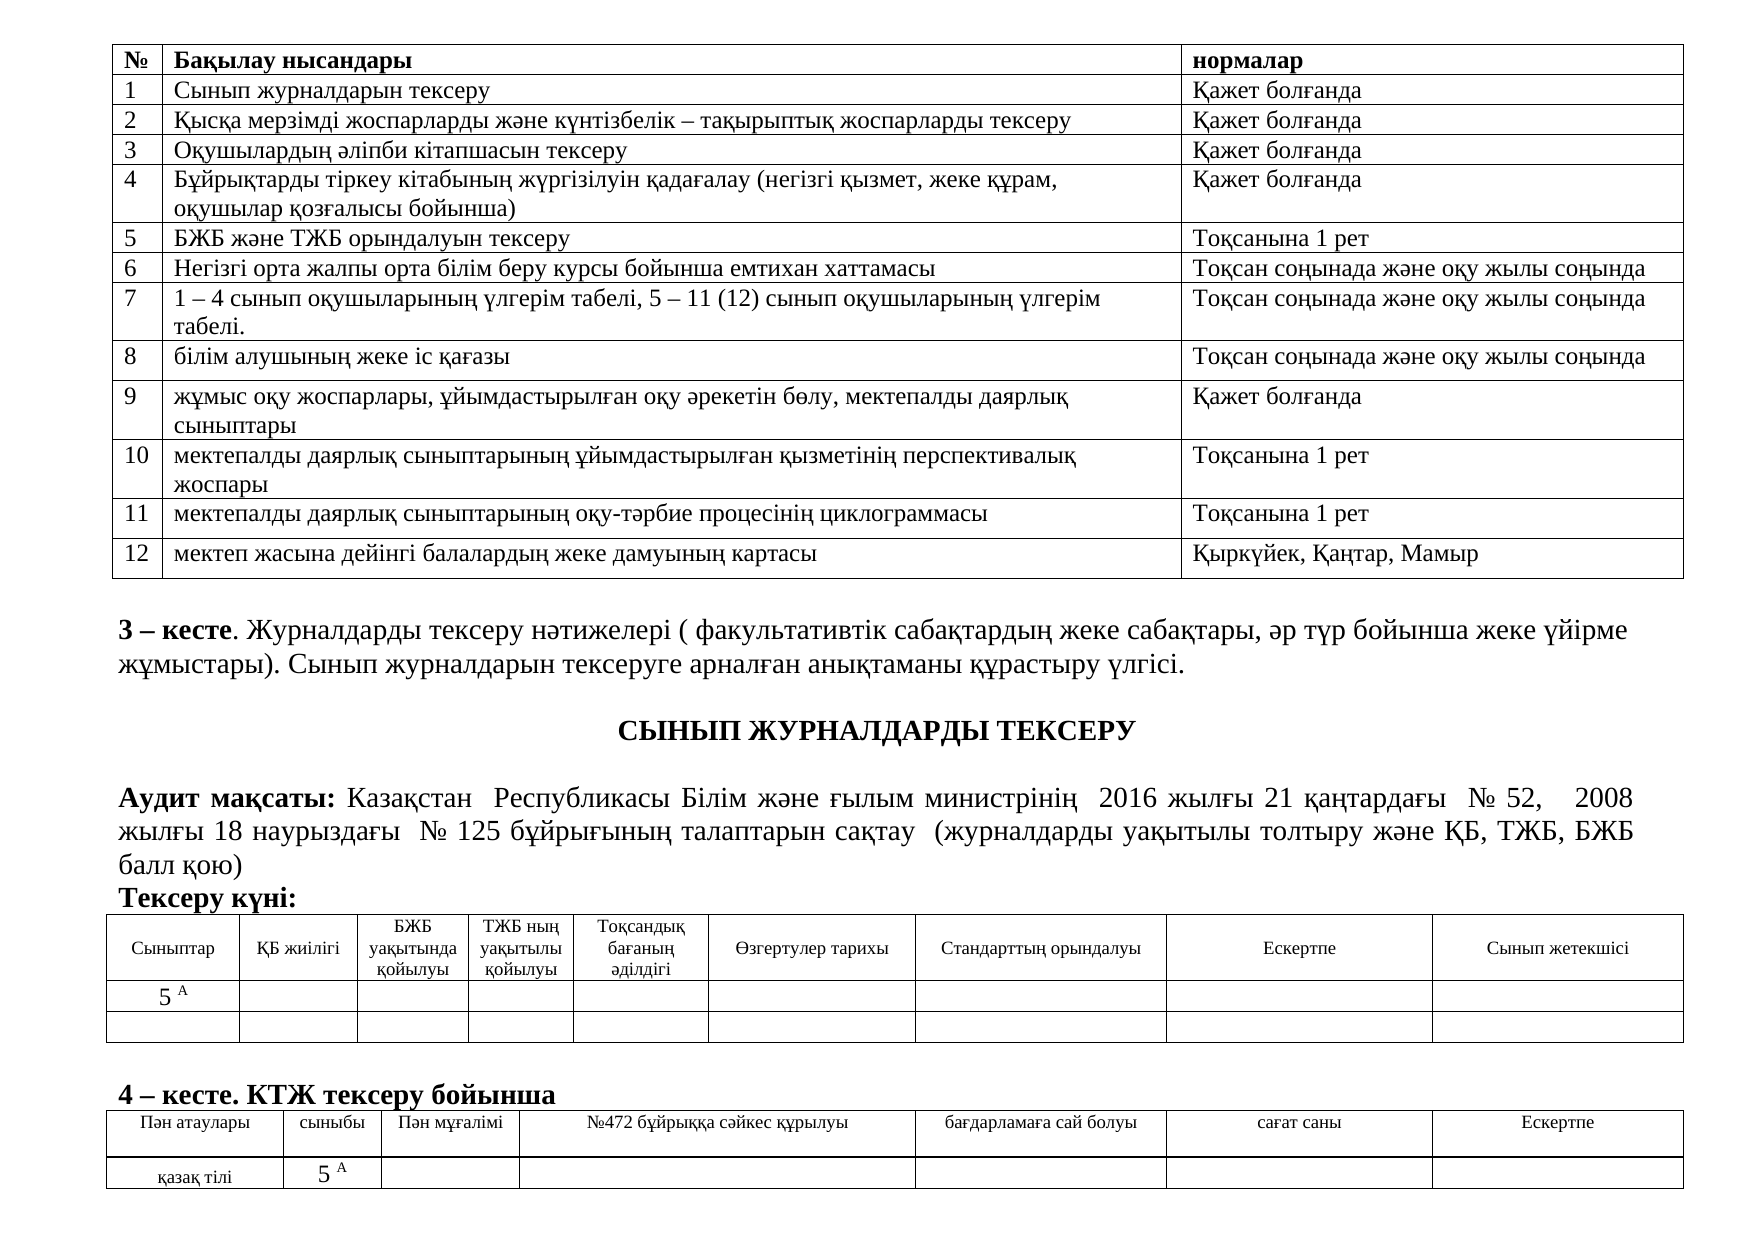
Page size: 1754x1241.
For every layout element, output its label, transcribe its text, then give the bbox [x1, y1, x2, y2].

table_cell Қажет болғанда [1182, 105, 1683, 134]
table_header №472 бұйрыққа сәйкес құрылуы [520, 1111, 915, 1156]
table_header нормалар [1182, 45, 1683, 74]
table_cell Сынып журналдарын тексеру [163, 75, 1181, 104]
table_cell [709, 1012, 915, 1042]
text Тексеру күні: [118, 881, 1636, 914]
table_cell [916, 981, 1166, 1011]
table_cell [240, 981, 357, 1011]
table_cell жұмыс оқу жоспарлары, ұйымдастырылған оқу әрекетін бөлу, мектепалды даярлық сыныптары [163, 381, 1181, 439]
table_header Пән мұғалімі [382, 1111, 519, 1156]
table_cell 12 [113, 539, 162, 578]
table_header Стандарттың орындалуы [916, 915, 1166, 980]
table_cell мектеп жасына дейінгі балалардың жеке дамуының картасы [163, 539, 1181, 578]
table_cell 10 [113, 440, 162, 497]
table_header Ескертпе [1167, 915, 1432, 980]
table_header БЖБ уақытында қойылуы [358, 915, 468, 980]
table_cell [1433, 1012, 1683, 1042]
table_cell [1433, 1158, 1683, 1188]
table_cell [916, 1158, 1166, 1188]
table_cell Қажет болғанда [1182, 135, 1683, 163]
table_header Өзгертулер тарихы [709, 915, 915, 980]
table_cell 2 [113, 105, 162, 134]
table_cell [358, 981, 468, 1011]
table_cell [469, 1012, 573, 1042]
table_cell мектепалды даярлық сыныптарының ұйымдастырылған қызметінің перспективалық жоспары [163, 440, 1181, 497]
text СЫНЫП ЖУРНАЛДАРДЫ ТЕКСЕРУ [118, 713, 1636, 746]
table_cell Қажет болғанда [1182, 75, 1683, 104]
table_header ТЖБ ның уақытылы қойылуы [469, 915, 573, 980]
table_cell Тоқсанына 1 рет [1182, 499, 1683, 537]
table_cell БЖБ және ТЖБ орындалуын тексеру [163, 223, 1181, 252]
table_cell Тоқсан соңынада және оқу жылы соңында [1182, 283, 1683, 340]
table_cell [709, 981, 915, 1011]
table_cell 5 А [284, 1158, 381, 1188]
table_cell Қыркүйек, Қаңтар, Мамыр [1182, 539, 1683, 578]
table_header сыныбы [284, 1111, 381, 1156]
table_cell 11 [113, 499, 162, 537]
table_cell [358, 1012, 468, 1042]
table_cell [916, 1012, 1166, 1042]
table_cell Тоқсанына 1 рет [1182, 223, 1683, 252]
table_cell Қажет болғанда [1182, 165, 1683, 222]
table_header Пән атаулары [107, 1111, 283, 1156]
table_cell [382, 1158, 519, 1188]
table_cell Қажет болғанда [1182, 381, 1683, 439]
table_cell Бұйрықтарды тіркеу кітабының жүргізілуін қадағалау (негізгі қызмет, жеке құрам, оқушылар қозғалысы бойынша) [163, 165, 1181, 222]
table_cell білім алушының жеке іс қағазы [163, 341, 1181, 380]
table_cell 6 [113, 253, 162, 282]
table_cell [107, 1012, 239, 1042]
table_header № [113, 45, 162, 74]
table_header Ескертпе [1433, 1111, 1683, 1156]
table_cell 4 [113, 165, 162, 222]
table_cell Тоқсан соңынада және оқу жылы соңында [1182, 341, 1683, 380]
table_cell [520, 1158, 915, 1188]
table_cell Тоқсан соңынада және оқу жылы соңында [1182, 253, 1683, 282]
text 4 – кесте. КТЖ тексеру бойынша [118, 1077, 1636, 1110]
table_cell Тоқсанына 1 рет [1182, 440, 1683, 497]
table_cell [1167, 1012, 1432, 1042]
table_cell [469, 981, 573, 1011]
text 3 – кесте. Журналдарды тексеру нәтижелері ( факультативтік сабақтардың жеке сабақтары, әр түр бойынша жеке үйірме жұмыстары). Сынып журналдарын тексеруге арналған анықтаманы құрастыру үлгісі. [118, 612, 1636, 679]
table_header Бақылау нысандары [163, 45, 1181, 74]
table_cell 1 [113, 75, 162, 104]
table_cell мектепалды даярлық сыныптарының оқу-тәрбие процесінің циклограммасы [163, 499, 1181, 537]
table_cell [1167, 1158, 1432, 1188]
table_cell [574, 981, 708, 1011]
table_cell қазақ тілі [107, 1158, 283, 1188]
table_cell 3 [113, 135, 162, 163]
table_header Сынып жетекшісі [1433, 915, 1683, 980]
table_header ҚБ жиілігі [240, 915, 357, 980]
table_cell 8 [113, 341, 162, 380]
table_header бағдарламаға сай болуы [916, 1111, 1166, 1156]
table_header сағат саны [1167, 1111, 1432, 1156]
table_cell Қысқа мерзімді жоспарларды және күнтізбелік – тақырыптық жоспарларды тексеру [163, 105, 1181, 134]
table_cell 7 [113, 283, 162, 340]
table_header Сыныптар [107, 915, 239, 980]
table_cell Негізгі орта жалпы орта білім беру курсы бойынша емтихан хаттамасы [163, 253, 1181, 282]
table_header Тоқсандық бағаның әділдігі [574, 915, 708, 980]
text Аудит мақсаты: Казақстан Республикасы Білім және ғылым министрінің 2016 жылғы 21 қаңтардағы № 52, 2008 жылғы 18 наурыздағы № 125 бұйрығының талаптарын сақтау (журналдарды уақытылы толтыру және ҚБ, ТЖБ, БЖБ балл қою) [118, 780, 1636, 881]
table_cell Оқушылардың әліпби кітапшасын тексеру [163, 135, 1181, 163]
table_cell [574, 1012, 708, 1042]
table_cell 1 – 4 сынып оқушыларының үлгерім табелі, 5 – 11 (12) сынып оқушыларының үлгерім табелі. [163, 283, 1181, 340]
table_cell [1167, 981, 1432, 1011]
table_cell [240, 1012, 357, 1042]
table_cell 5 [113, 223, 162, 252]
table_cell 5 А [107, 981, 239, 1011]
table_cell 9 [113, 381, 162, 439]
table_cell [1433, 981, 1683, 1011]
